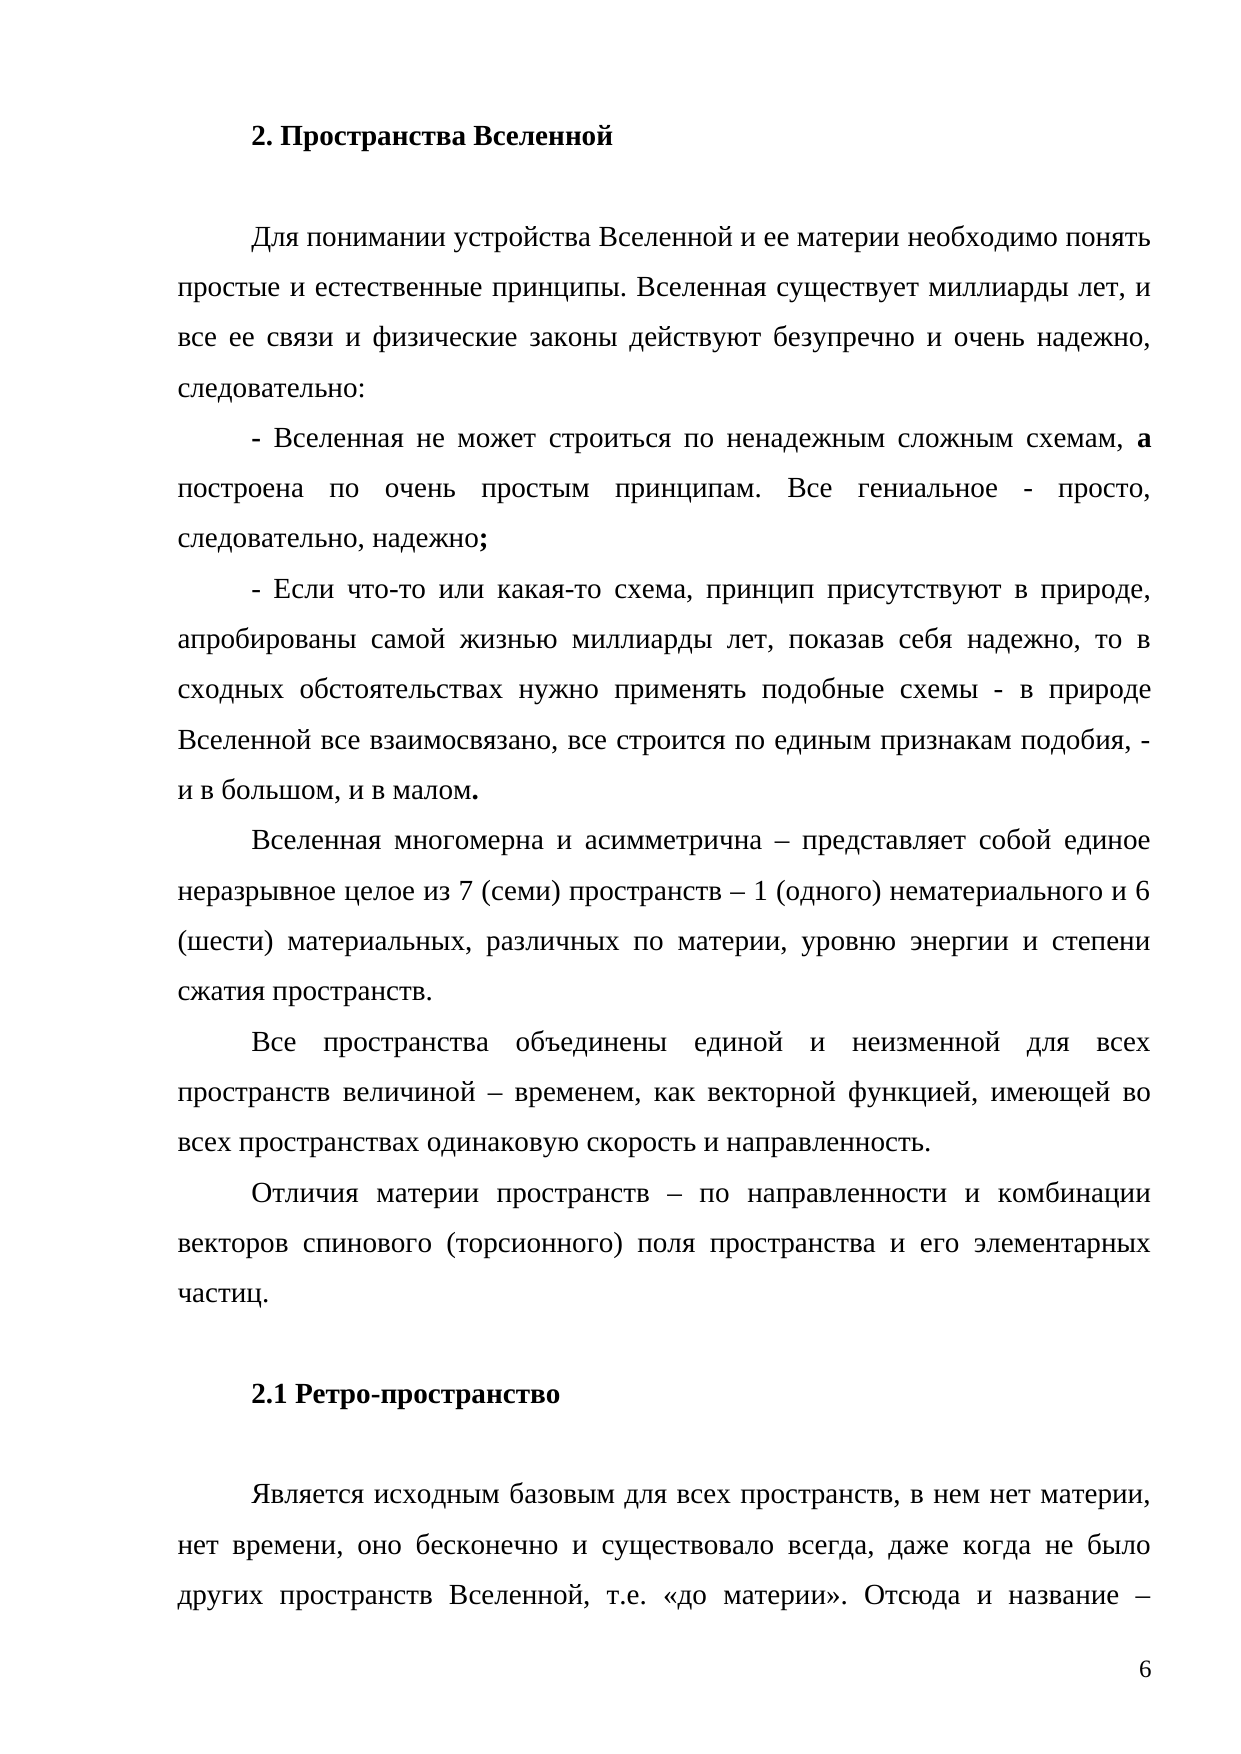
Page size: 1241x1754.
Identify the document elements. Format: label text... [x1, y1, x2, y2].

text Отличия материи пространств – по направленности и комбинации векторов спинового (торсионного) поля пространства и его элементарных частиц. [177, 1175, 1152, 1309]
text - Если что-то или какая-то схема, принцип присутствуют в природе, апробированы самой жизнью миллиарды лет, показав себя надежно, то в сходных обстоятельствах нужно применять подобные схемы - в природе Вселенной все взаимосвязано, все строится по единым признакам подобия, - и в большом, и в малом. [177, 571, 1152, 806]
text Вселенная многомерна и асимметрична – представляет собой единое неразрывное целое из 7 (семи) пространств – 1 (одного) нематериального и 6 (шести) материальных, различных по материи, уровню энергии и степени сжатия пространств. [177, 822, 1152, 1007]
text Для понимании устройства Вселенной и ее материи необходимо понять простые и естественные принципы. Вселенная существует миллиарды лет, и все ее связи и физические законы действуют безупречно и очень надежно, следовательно: [177, 219, 1152, 403]
text 2. Пространства Вселенной [177, 118, 1152, 152]
text 2.1 Ретро-пространство [177, 1376, 1152, 1409]
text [177, 1477, 1152, 1611]
text - Вселенная не может строиться по ненадежным сложным схемам, а построена по очень простым принципам. Все гениальное - просто, следовательно, надежно; [177, 420, 1152, 554]
text Все пространства объединены единой и неизменной для всех пространств величиной – временем, как векторной функцией, имеющей во всех пространствах одинаковую скорость и направленность. [177, 1024, 1152, 1158]
